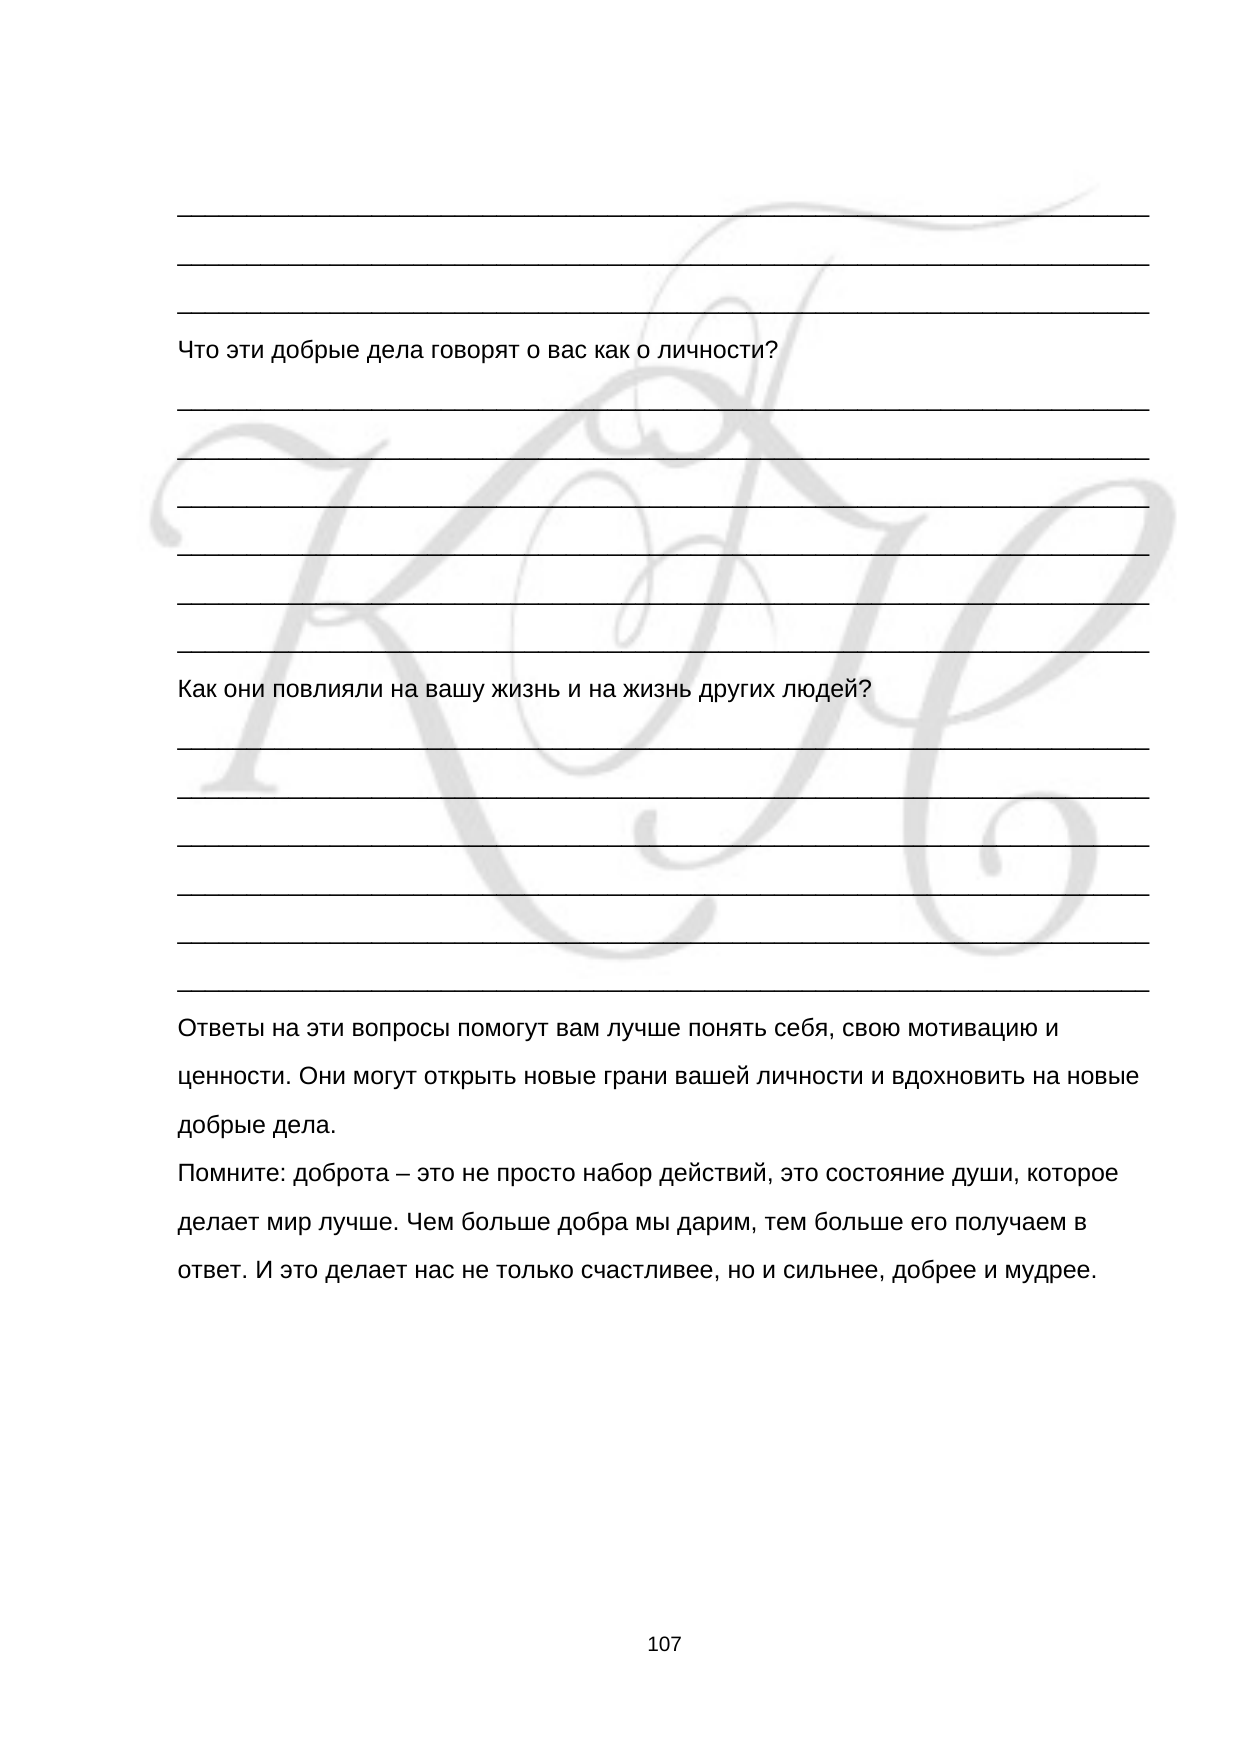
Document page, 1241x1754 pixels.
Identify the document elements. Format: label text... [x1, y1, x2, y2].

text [177, 170, 1152, 315]
text Ответы на эти вопросы помогут вам лучше понять себя, свою мотивацию и ценности. Они могут открыть новые грани вашей личности и вдохновить на новые добрые дела. [177, 993, 1152, 1138]
text Что эти добрые дела говорят о вас как о личности? ____________________________________________________________________________________________________________________________________________________________________________________________________________________________________________________________________________________________________________________________________________________________________________________________________________________________________ [177, 315, 1152, 654]
text ____________________________________________________________________________________________________________________________________________________________________________________________________________________________________________________________________________________________________________________________________________________________________________________________________________________________________ [177, 702, 1152, 993]
text Помните: доброта – это не просто набор действий, это состояние души, которое делает мир лучше. Чем больше добра мы дарим, тем больше его получаем в ответ. И это делает нас не только счастливее, но и сильнее, добрее и мудрее. [177, 1138, 1152, 1284]
text Как они повлияли на вашу жизнь и на жизнь других людей? [177, 654, 1152, 702]
picture [113, 146, 1218, 979]
